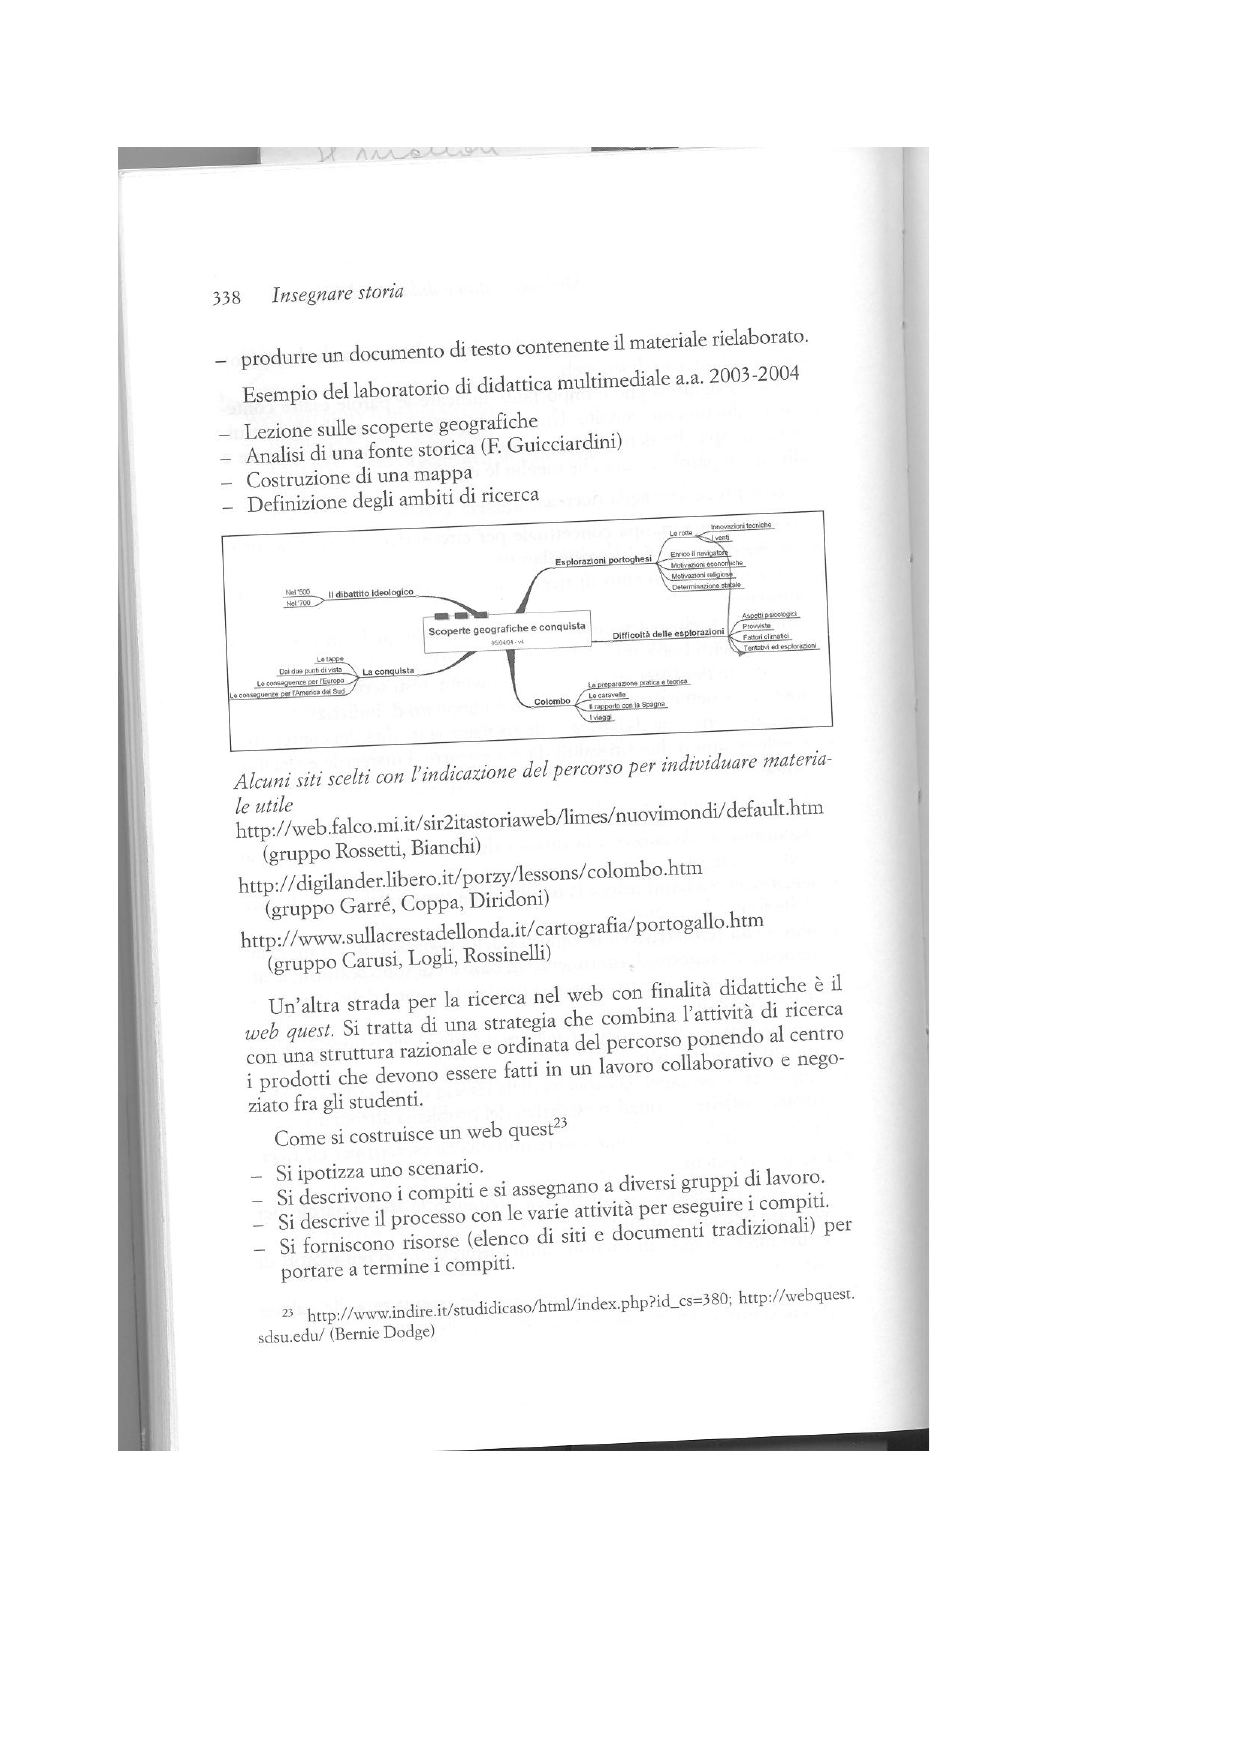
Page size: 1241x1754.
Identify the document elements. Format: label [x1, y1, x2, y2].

picture [118, 147, 930, 1451]
